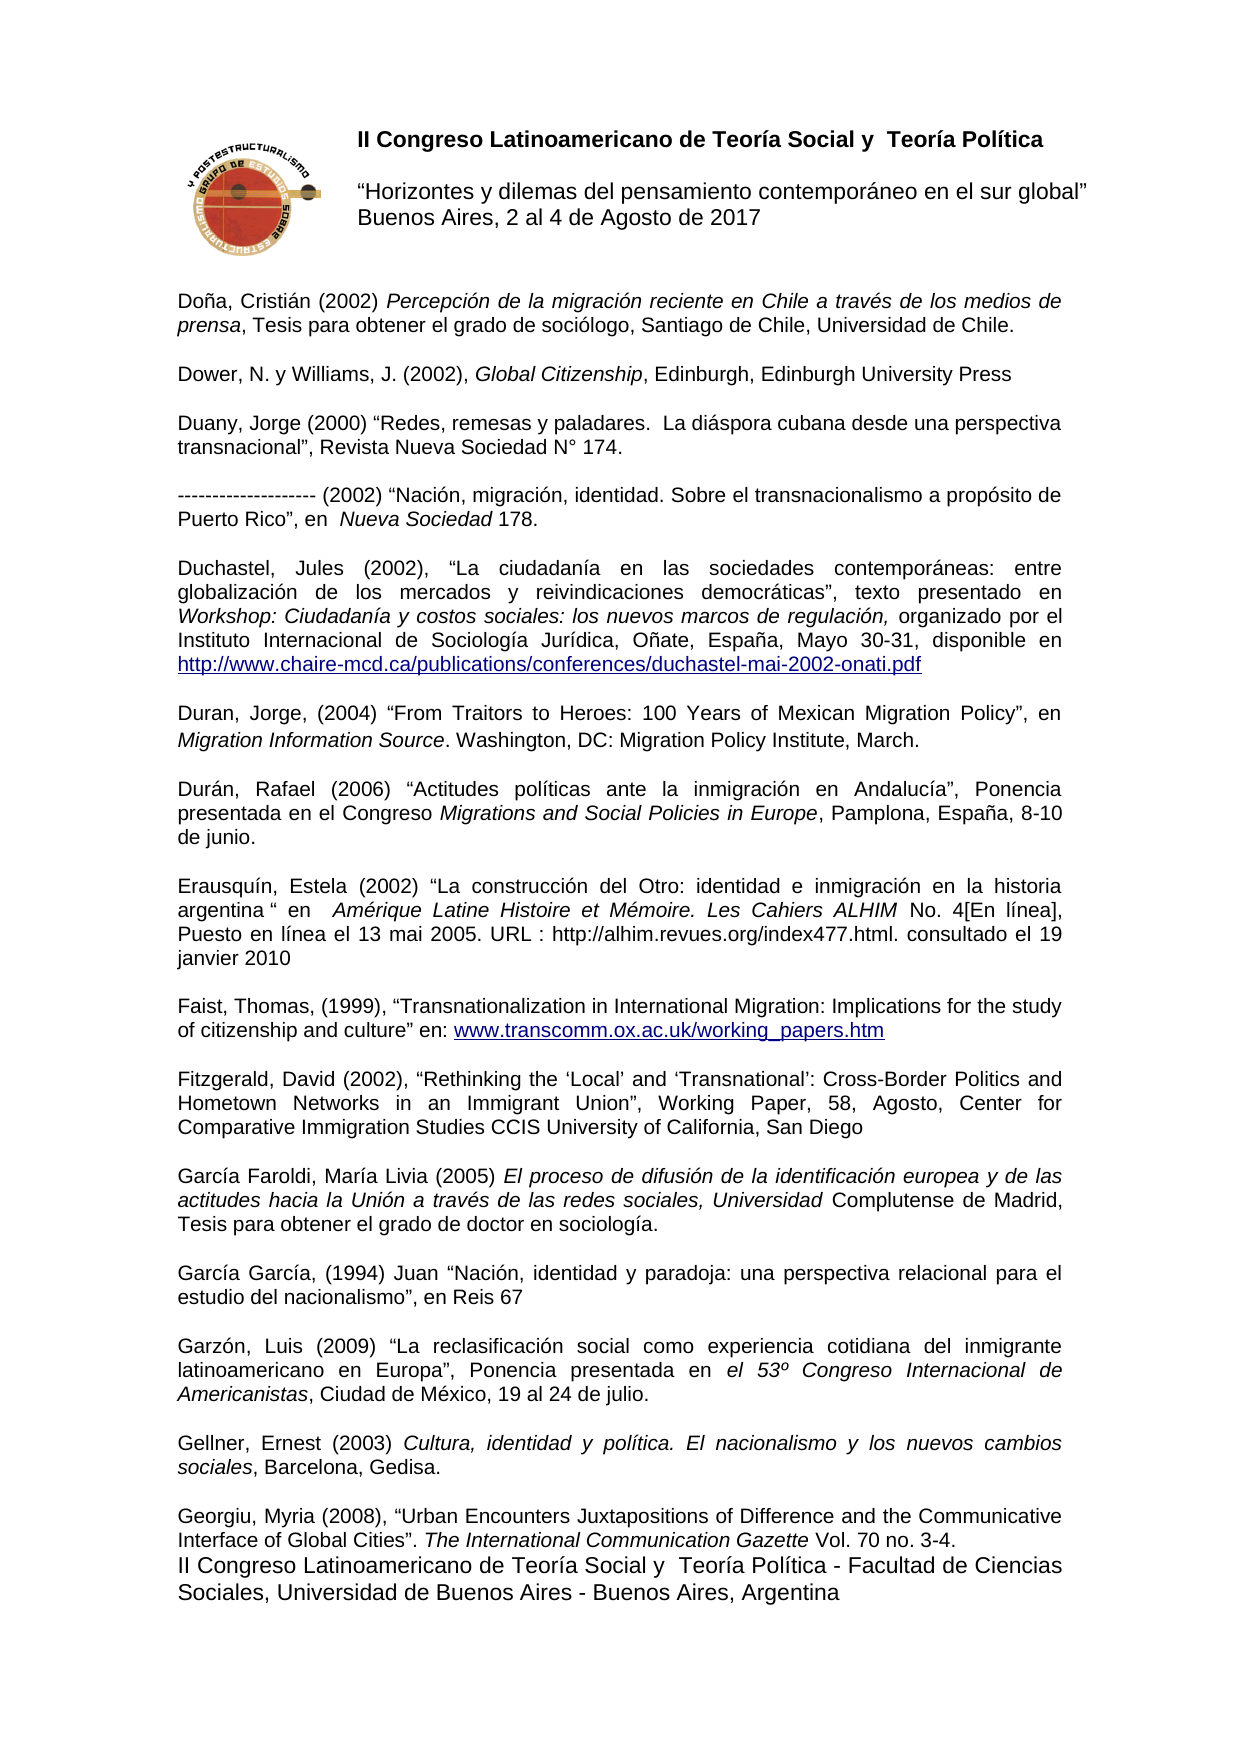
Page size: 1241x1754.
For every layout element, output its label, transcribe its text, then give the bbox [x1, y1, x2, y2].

text Duany, Jorge (2000) “Redes, remesas y paladares. La diáspora cubana desde una perspectiva transnacional”, Revista Nueva Sociedad N° 174. [177, 411, 1063, 459]
text Fitzgerald, David (2002), “Rethinking the ‘Local’ and ‘Transnational’: Cross-Border Politics and Hometown Networks in an Immigrant Union”, Working Paper, 58, Agosto, Center for Comparative Immigration Studies CCIS University of California, San Diego [177, 1067, 1063, 1139]
text Garzón, Luis (2009) “La reclasificación social como experiencia cotidiana del inmigrante latinoamericano en Europa”, Ponencia presentada en el 53º Congreso Internacional de Americanistas, Ciudad de México, 19 al 24 de julio. [177, 1334, 1063, 1406]
picture [177, 101, 321, 263]
text García Faroldi, María Livia (2005) El proceso de difusión de la identificación europea y de las actitudes hacia la Unión a través de las redes sociales, Universidad Complutense de Madrid, Tesis para obtener el grado de doctor en sociología. [177, 1164, 1063, 1236]
text Gellner, Ernest (2003) Cultura, identidad y política. El nacionalismo y los nuevos cambios sociales, Barcelona, Gedisa. [177, 1431, 1063, 1479]
text Doña, Cristián (2002) Percepción de la migración reciente en Chile a través de los medios de prensa, Tesis para obtener el grado de sociólogo, Santiago de Chile, Universidad de Chile. [177, 289, 1063, 337]
text -------------------- (2002) “Nación, migración, identidad. Sobre el transnacionalismo a propósito de Puerto Rico”, en Nueva Sociedad 178. [177, 483, 1063, 531]
text Dower, N. y Williams, J. (2002), Global Citizenship, Edinburgh, Edinburgh University Press [177, 362, 1063, 386]
text Durán, Rafael (2006) “Actitudes políticas ante la inmigración en Andalucía”, Ponencia presentada en el Congreso Migrations and Social Policies in Europe, Pamplona, España, 8-10 de junio. [177, 777, 1063, 848]
text Duran, Jorge, (2004) “From Traitors to Heroes: 100 Years of Mexican Migration Policy”, en Migration Information Source. Washington, DC: Migration Policy Institute, March. [177, 701, 1063, 752]
text Faist, Thomas, (1999), “Transnationalization in International Migration: Implications for the study of citizenship and culture” en: www.transcomm.ox.ac.uk/working_papers.htm [177, 994, 1063, 1042]
text Georgiu, Myria (2008), “Urban Encounters Juxtapositions of Difference and the Communicative Interface of Global Cities”. The International Communication Gazette Vol. 70 no. 3-4. [177, 1504, 1063, 1552]
text Erausquín, Estela (2002) “La construcción del Otro: identidad e inmigración en la historia argentina “ en Amérique Latine Histoire et Mémoire. Les Cahiers ALHIM No. 4[En línea], Puesto en línea el 13 mai 2005. URL : http://alhim.revues.org/index477.html. consultado el 19 janvier 2010 [177, 873, 1063, 969]
text García García, (1994) Juan “Nación, identidad y paradoja: una perspectiva relacional para el estudio del nacionalismo”, en Reis 67 [177, 1261, 1063, 1309]
text Duchastel, Jules (2002), “La ciudadanía en las sociedades contemporáneas: entre globalización de los mercados y reivindicaciones democráticas”, texto presentado en Workshop: Ciudadanía y costos sociales: los nuevos marcos de regulación, organizado por el Instituto Internacional de Sociología Jurídica, Oñate, España, Mayo 30-31, disponible en http://www.chaire-mcd.ca/publications/conferences/duchastel-mai-2002-onati.pdf [177, 556, 1063, 676]
